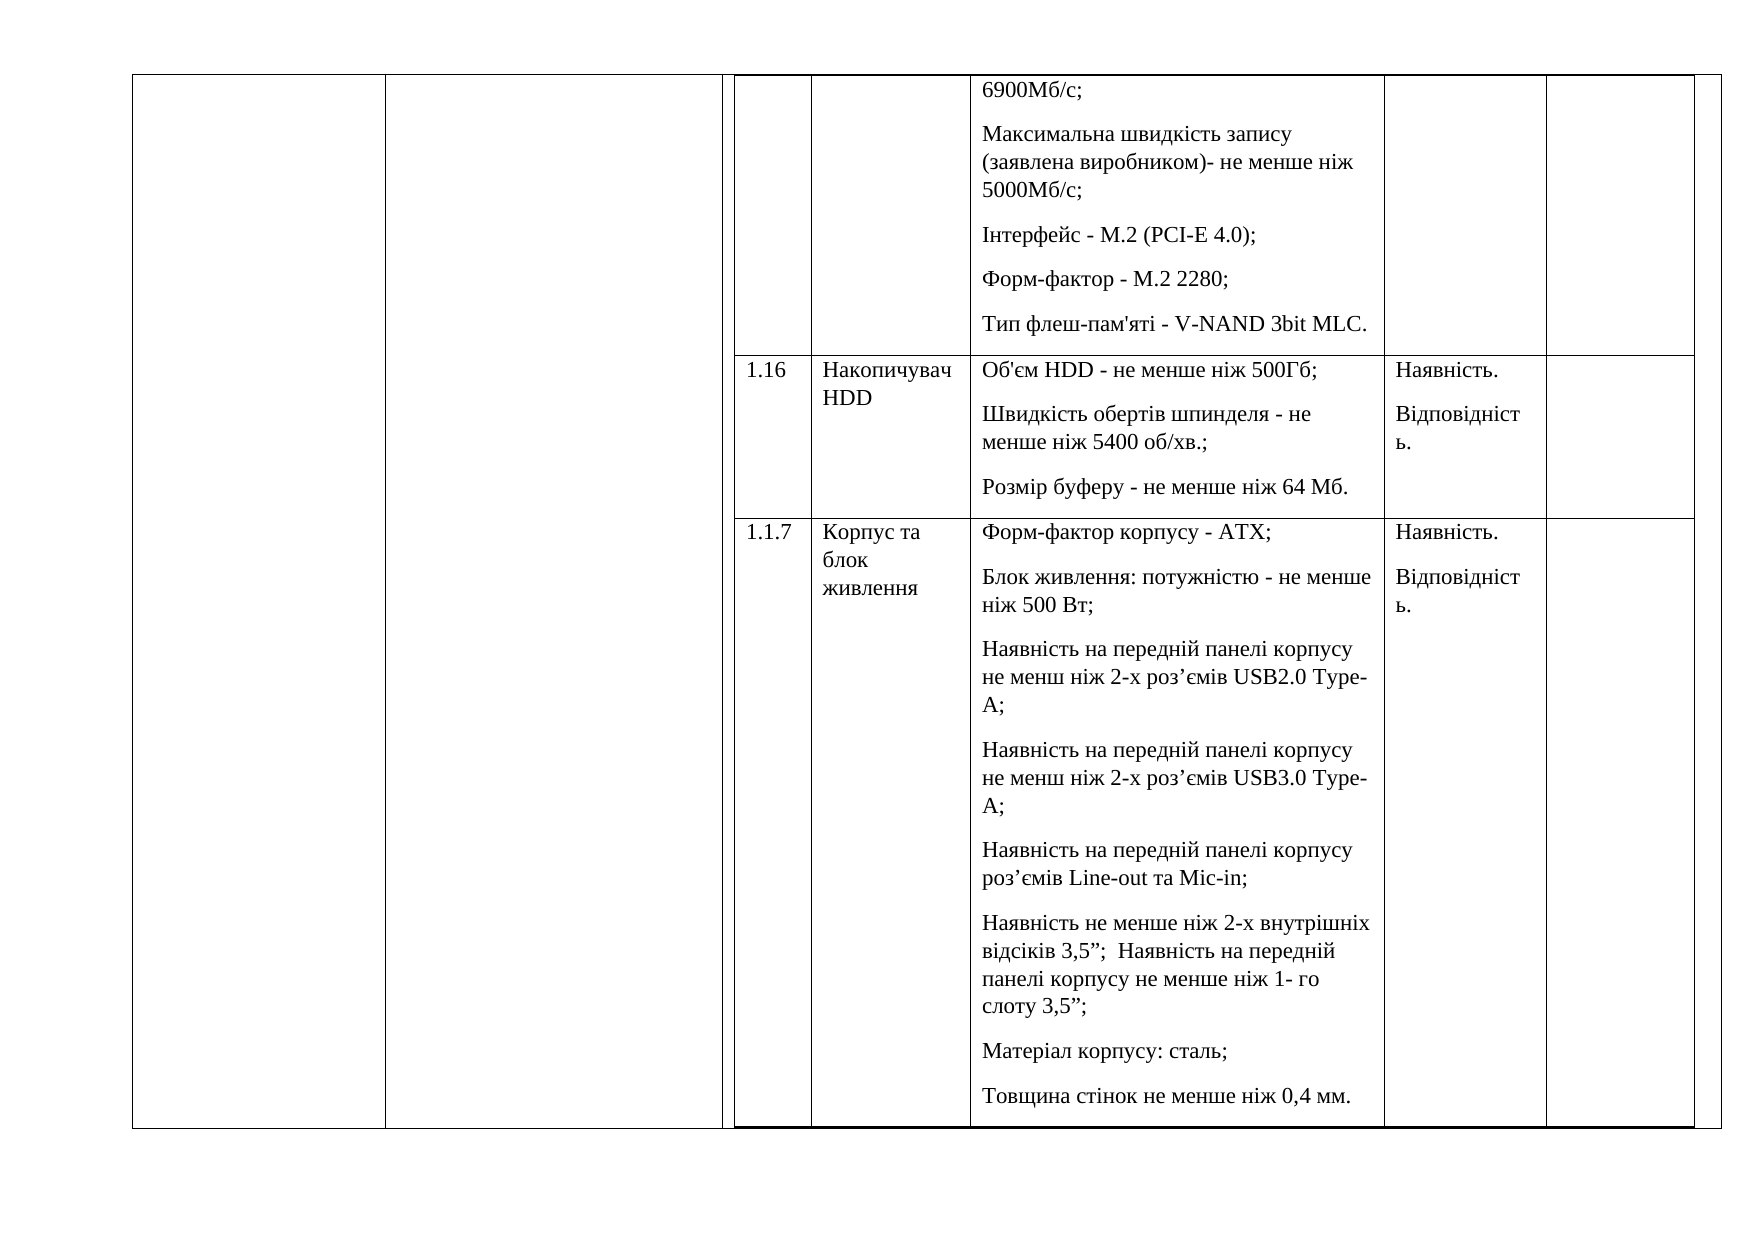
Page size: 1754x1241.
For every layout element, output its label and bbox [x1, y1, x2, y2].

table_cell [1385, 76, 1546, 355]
table_cell [971, 76, 1384, 355]
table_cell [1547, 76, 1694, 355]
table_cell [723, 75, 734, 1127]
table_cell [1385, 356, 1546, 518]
table_cell [386, 75, 722, 1127]
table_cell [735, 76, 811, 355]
table_cell [1385, 519, 1546, 1126]
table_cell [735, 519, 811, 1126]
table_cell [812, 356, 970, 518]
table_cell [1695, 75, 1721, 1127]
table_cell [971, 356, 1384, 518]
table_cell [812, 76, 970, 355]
table_cell [812, 519, 970, 1126]
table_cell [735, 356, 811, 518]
table_cell [133, 75, 385, 1127]
table_cell [1547, 519, 1694, 1126]
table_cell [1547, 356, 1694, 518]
table_cell [971, 519, 1384, 1126]
